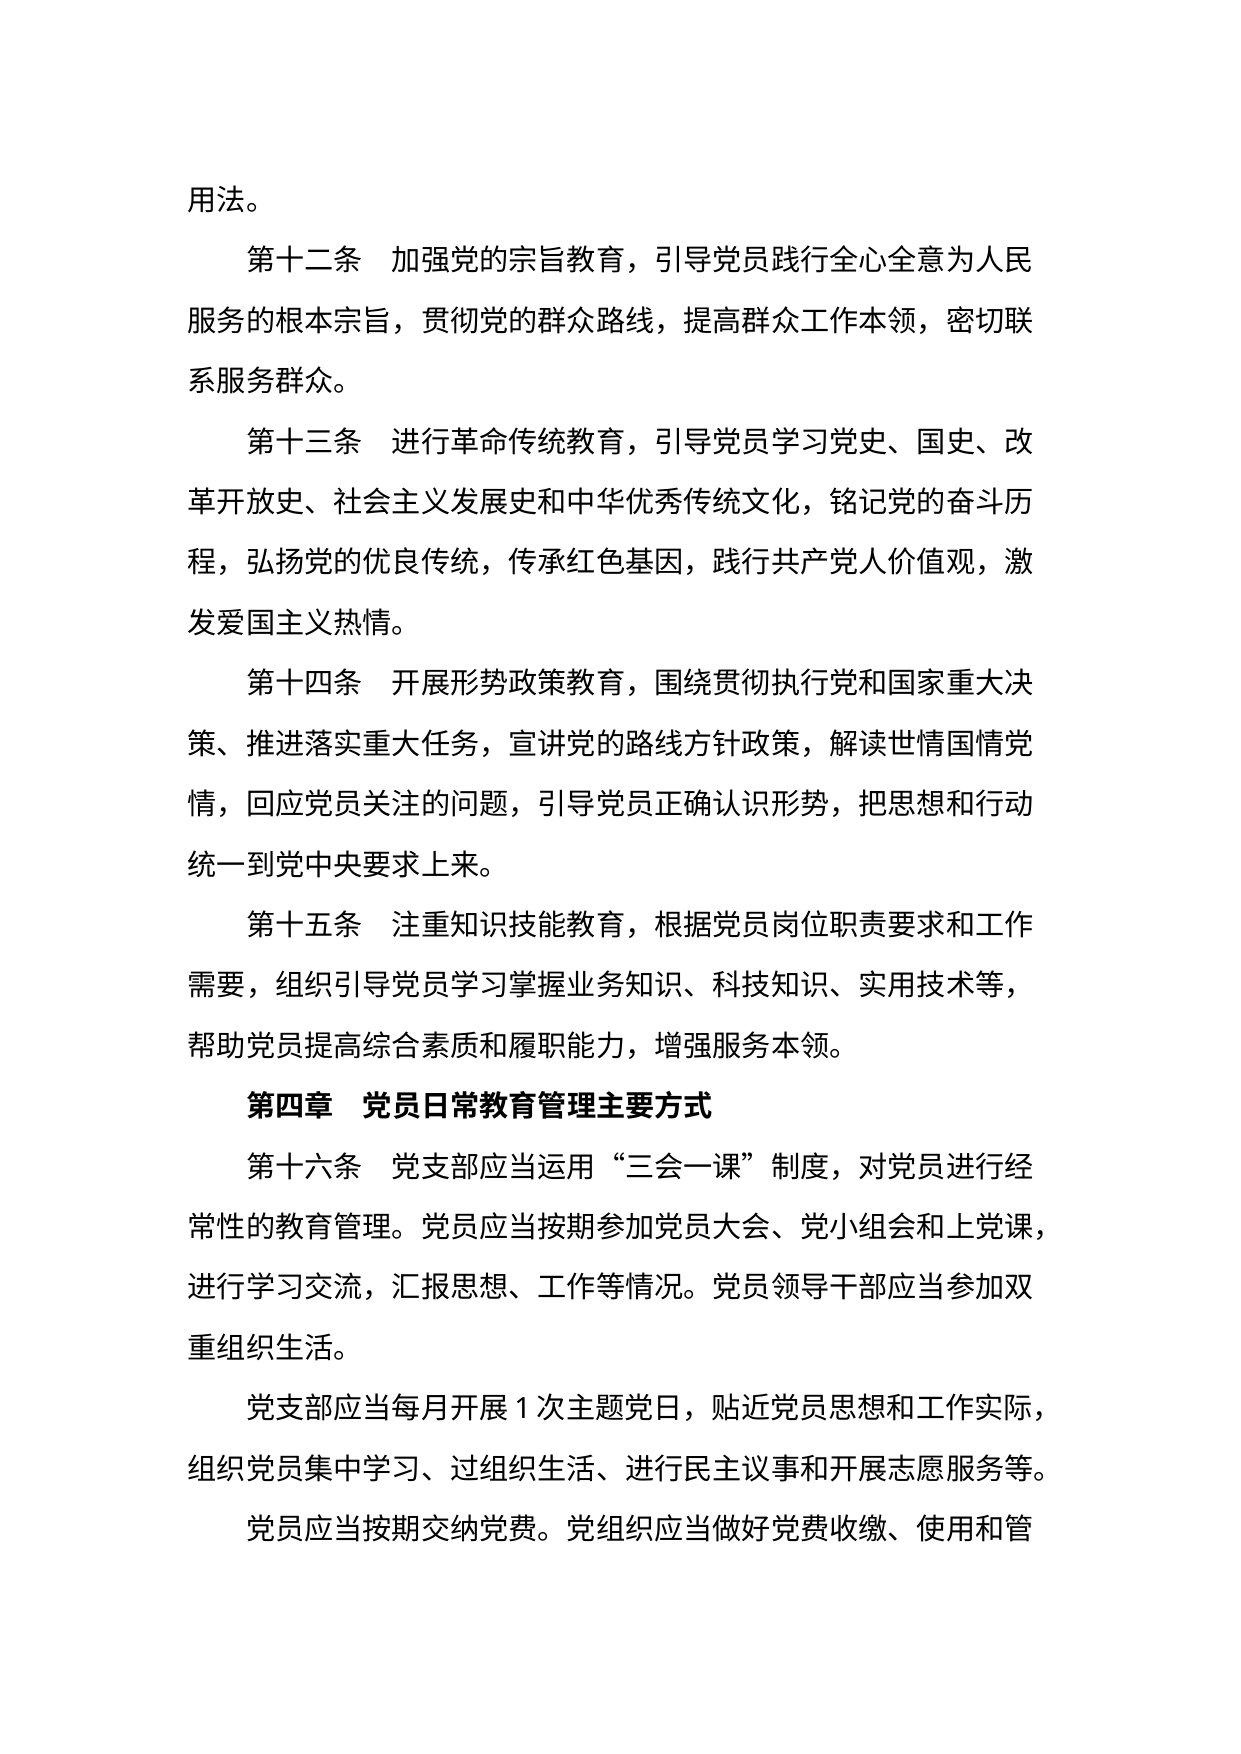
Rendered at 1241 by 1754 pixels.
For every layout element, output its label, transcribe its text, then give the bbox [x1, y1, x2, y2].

text 第十三条 进行革命传统教育，引导党员学习党史、国史、改革开放史、社会主义发展史和中华优秀传统文化，铭记党的奋斗历程，弘扬党的优良传统，传承红色基因，践行共产党人价值观，激发爱国主义热情。 [187, 404, 1053, 645]
text 第十六条 党支部应当运用“三会一课”制度，对党员进行经常性的教育管理。党员应当按期参加党员大会、党小组会和上党课，进行学习交流，汇报思想、工作等情况。党员领导干部应当参加双重组织生活。 [187, 1129, 1053, 1370]
text 第十五条 注重知识技能教育，根据党员岗位职责要求和工作需要，组织引导党员学习掌握业务知识、科技知识、实用技术等，帮助党员提高综合素质和履职能力，增强服务本领。 [187, 887, 1053, 1068]
text 党支部应当每月开展1次主题党日，贴近党员思想和工作实际，组织党员集中学习、过组织生活、进行民主议事和开展志愿服务等。 [187, 1370, 1053, 1491]
text 第十二条 加强党的宗旨教育，引导党员践行全心全意为人民服务的根本宗旨，贯彻党的群众路线，提高群众工作本领，密切联系服务群众。 [187, 222, 1053, 404]
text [187, 1491, 1053, 1552]
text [187, 162, 1053, 222]
text 第十四条 开展形势政策教育，围绕贯彻执行党和国家重大决策、推进落实重大任务，宣讲党的路线方针政策，解读世情国情党情，回应党员关注的问题，引导党员正确认识形势，把思想和行动统一到党中央要求上来。 [187, 645, 1053, 887]
text 第四章 党员日常教育管理主要方式 [187, 1068, 1053, 1129]
